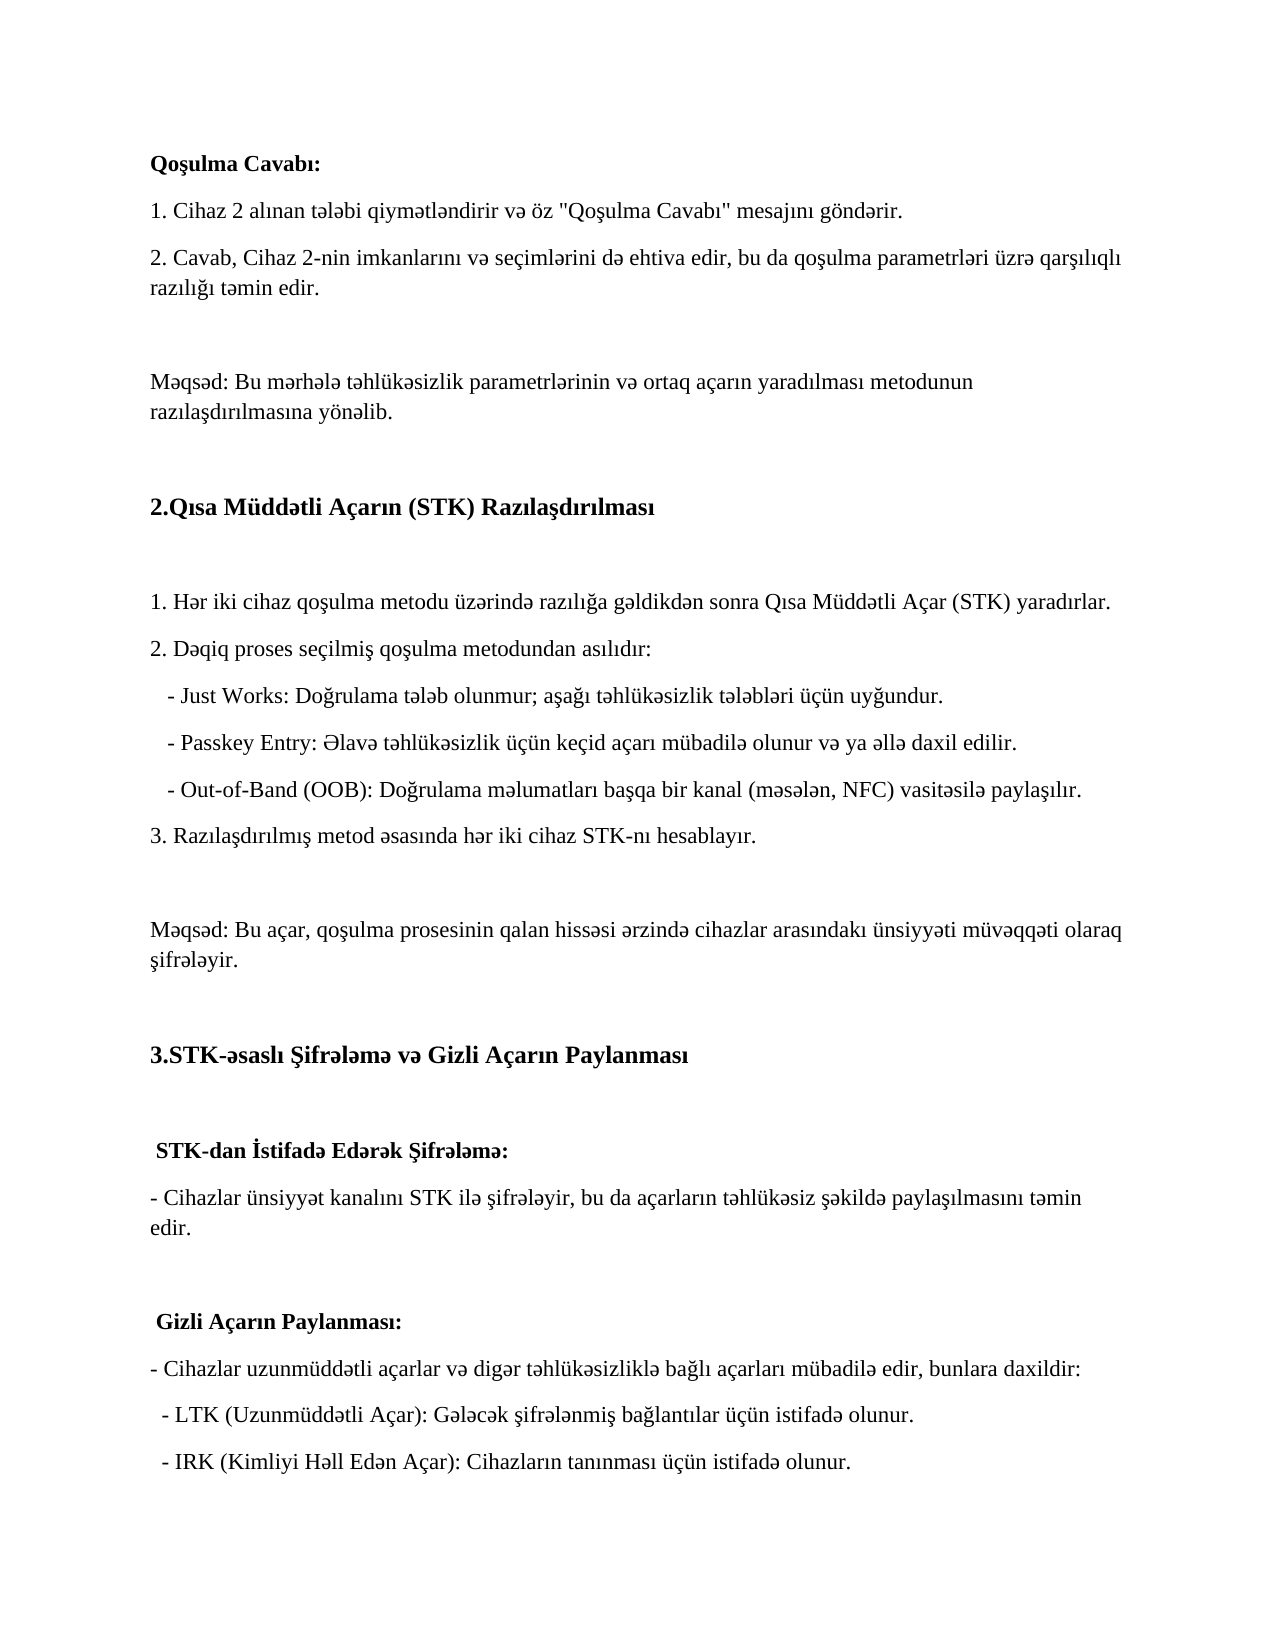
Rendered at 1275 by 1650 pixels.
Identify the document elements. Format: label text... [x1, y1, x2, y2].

text 2.Qısa Müddətli Açarın (STK) Razılaşdırılması [150, 492, 1125, 520]
text - IRK (Kimliyi Həll Edən Açar): Cihazların tanınması üçün istifadə olunur. [150, 1448, 1125, 1475]
text Qoşulma Cavabı: [150, 150, 1125, 176]
text Məqsəd: Bu açar, qoşulma prosesinin qalan hissəsi ərzində cihazlar arasındakı ünsiyyəti müvəqqəti olaraq şifrələyir. [150, 916, 1125, 973]
text 2. Cavab, Cihaz 2-nin imkanlarını və seçimlərini də ehtiva edir, bu da qoşulma parametrləri üzrə qarşılıqlı razılığı təmin edir. [150, 244, 1125, 300]
text - Out-of-Band (OOB): Doğrulama məlumatları başqa bir kanal (məsələn, NFC) vasitəsilə paylaşılır. [150, 776, 1125, 802]
text 1. Hər iki cihaz qoşulma metodu üzərində razılığa gəldikdən sonra Qısa Müddətli Açar (STK) yaradırlar. [150, 588, 1125, 614]
text - Cihazlar uzunmüddətli açarlar və digər təhlükəsizliklə bağlı açarları mübadilə edir, bunlara daxildir: [150, 1354, 1125, 1381]
text - LTK (Uzunmüddətli Açar): Gələcək şifrələnmiş bağlantılar üçün istifadə olunur. [150, 1401, 1125, 1428]
text - Cihazlar ünsiyyət kanalını STK ilə şifrələyir, bu da açarların təhlükəsiz şəkildə paylaşılmasını təmin edir. [150, 1184, 1125, 1240]
text Gizli Açarın Paylanması: [150, 1308, 1125, 1334]
text 2. Dəqiq proses seçilmiş qoşulma metodundan asılıdır: [150, 635, 1125, 661]
text 1. Cihaz 2 alınan tələbi qiymətləndirir və öz "Qoşulma Cavabı" mesajını göndərir. [150, 197, 1125, 223]
text 3. Razılaşdırılmış metod əsasında hər iki cihaz STK-nı hesablayır. [150, 823, 1125, 849]
text STK-dan İstifadə Edərək Şifrələmə: [150, 1137, 1125, 1163]
text - Passkey Entry: Əlavə təhlükəsizlik üçün keçid açarı mübadilə olunur və ya əllə daxil edilir. [150, 729, 1125, 755]
text 3.STK-əsaslı Şifrələmə və Gizli Açarın Paylanması [150, 1040, 1125, 1069]
text - Just Works: Doğrulama tələb olunmur; aşağı təhlükəsizlik tələbləri üçün uyğundur. [150, 682, 1125, 708]
text Məqsəd: Bu mərhələ təhlükəsizlik parametrlərinin və ortaq açarın yaradılması metodunun razılaşdırılmasına yönəlib. [150, 368, 1125, 424]
